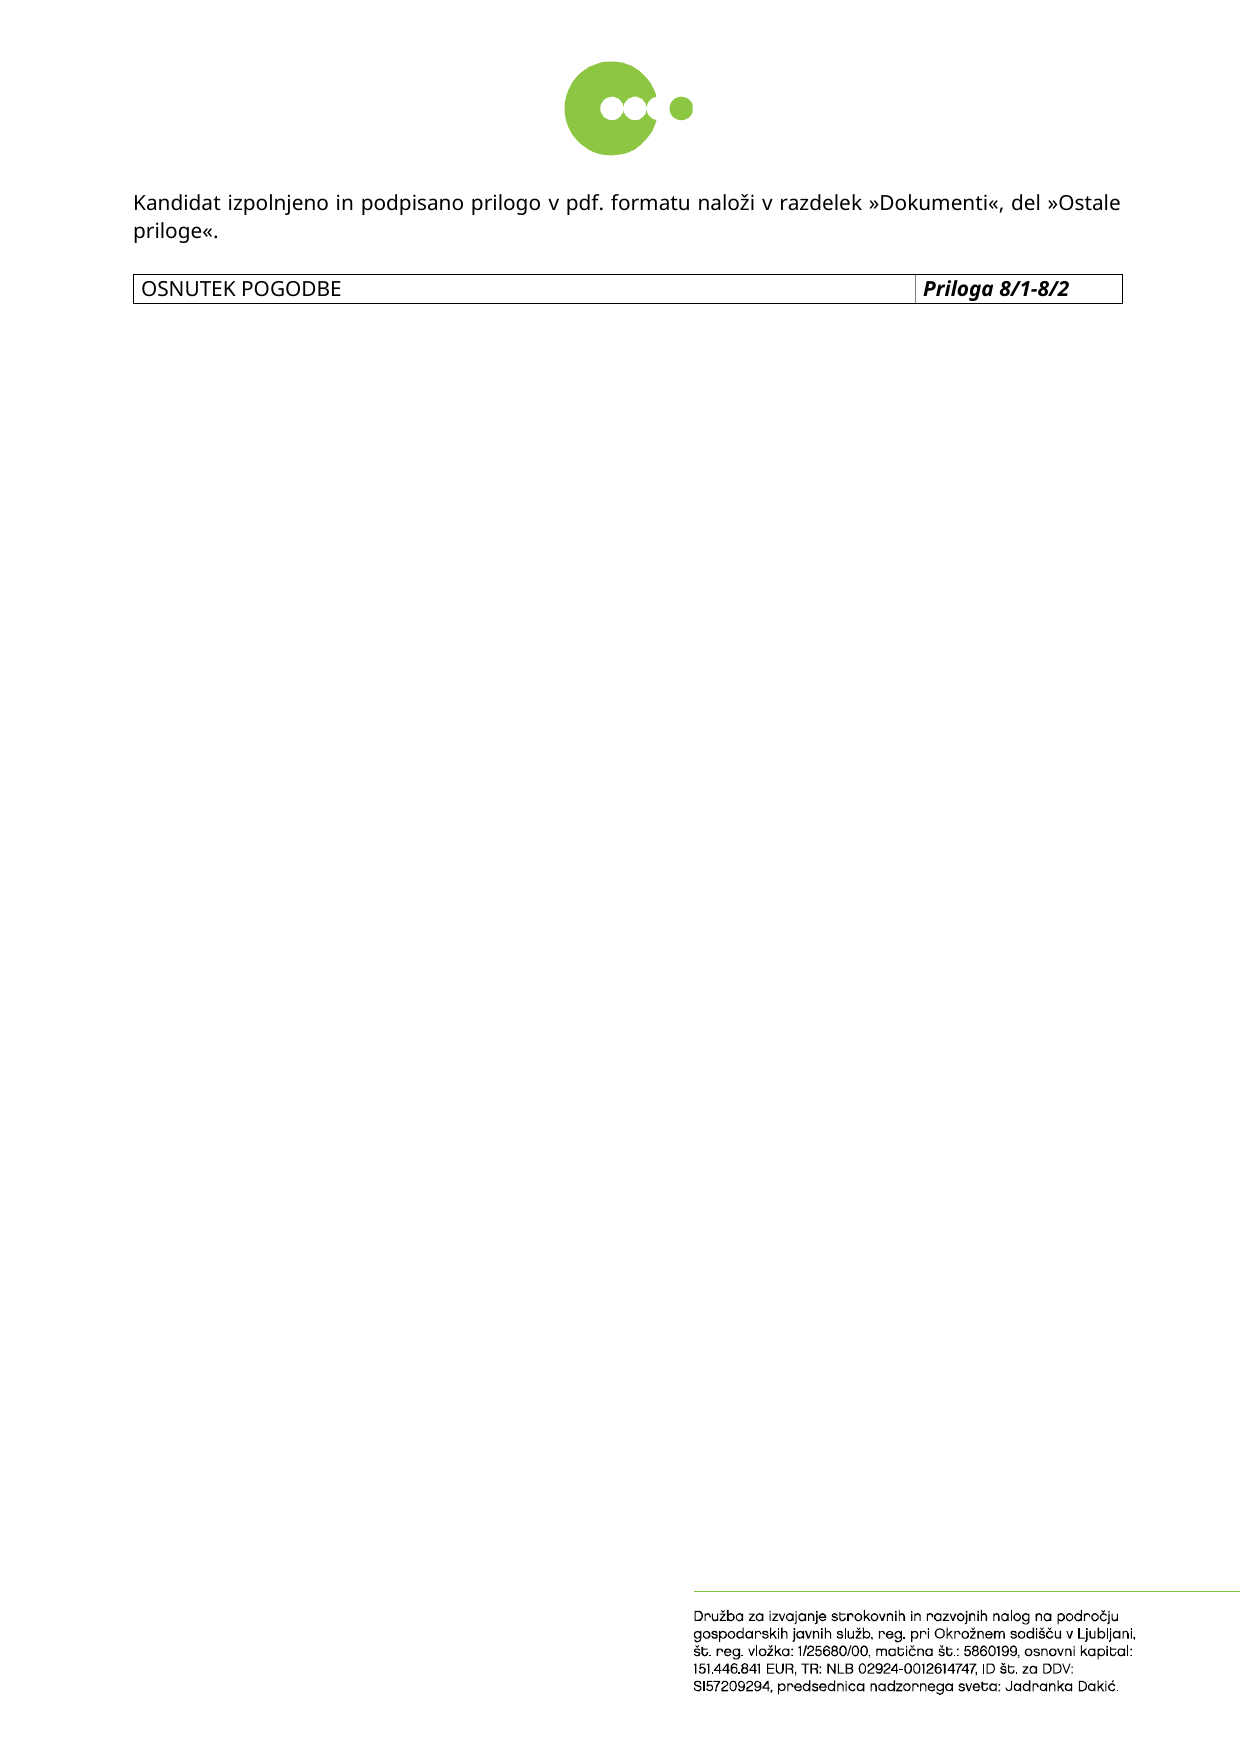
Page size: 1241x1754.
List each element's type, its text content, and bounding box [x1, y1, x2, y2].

text Kandidat izpolnjeno in podpisano prilogo v pdf. formatu naloži v razdelek »Dokumenti«, del »Ostale priloge«. [133, 188, 1122, 245]
table_header OSNUTEK POGODBE [134, 275, 915, 303]
table_header Priloga 8/1-8/2 [916, 275, 1122, 303]
